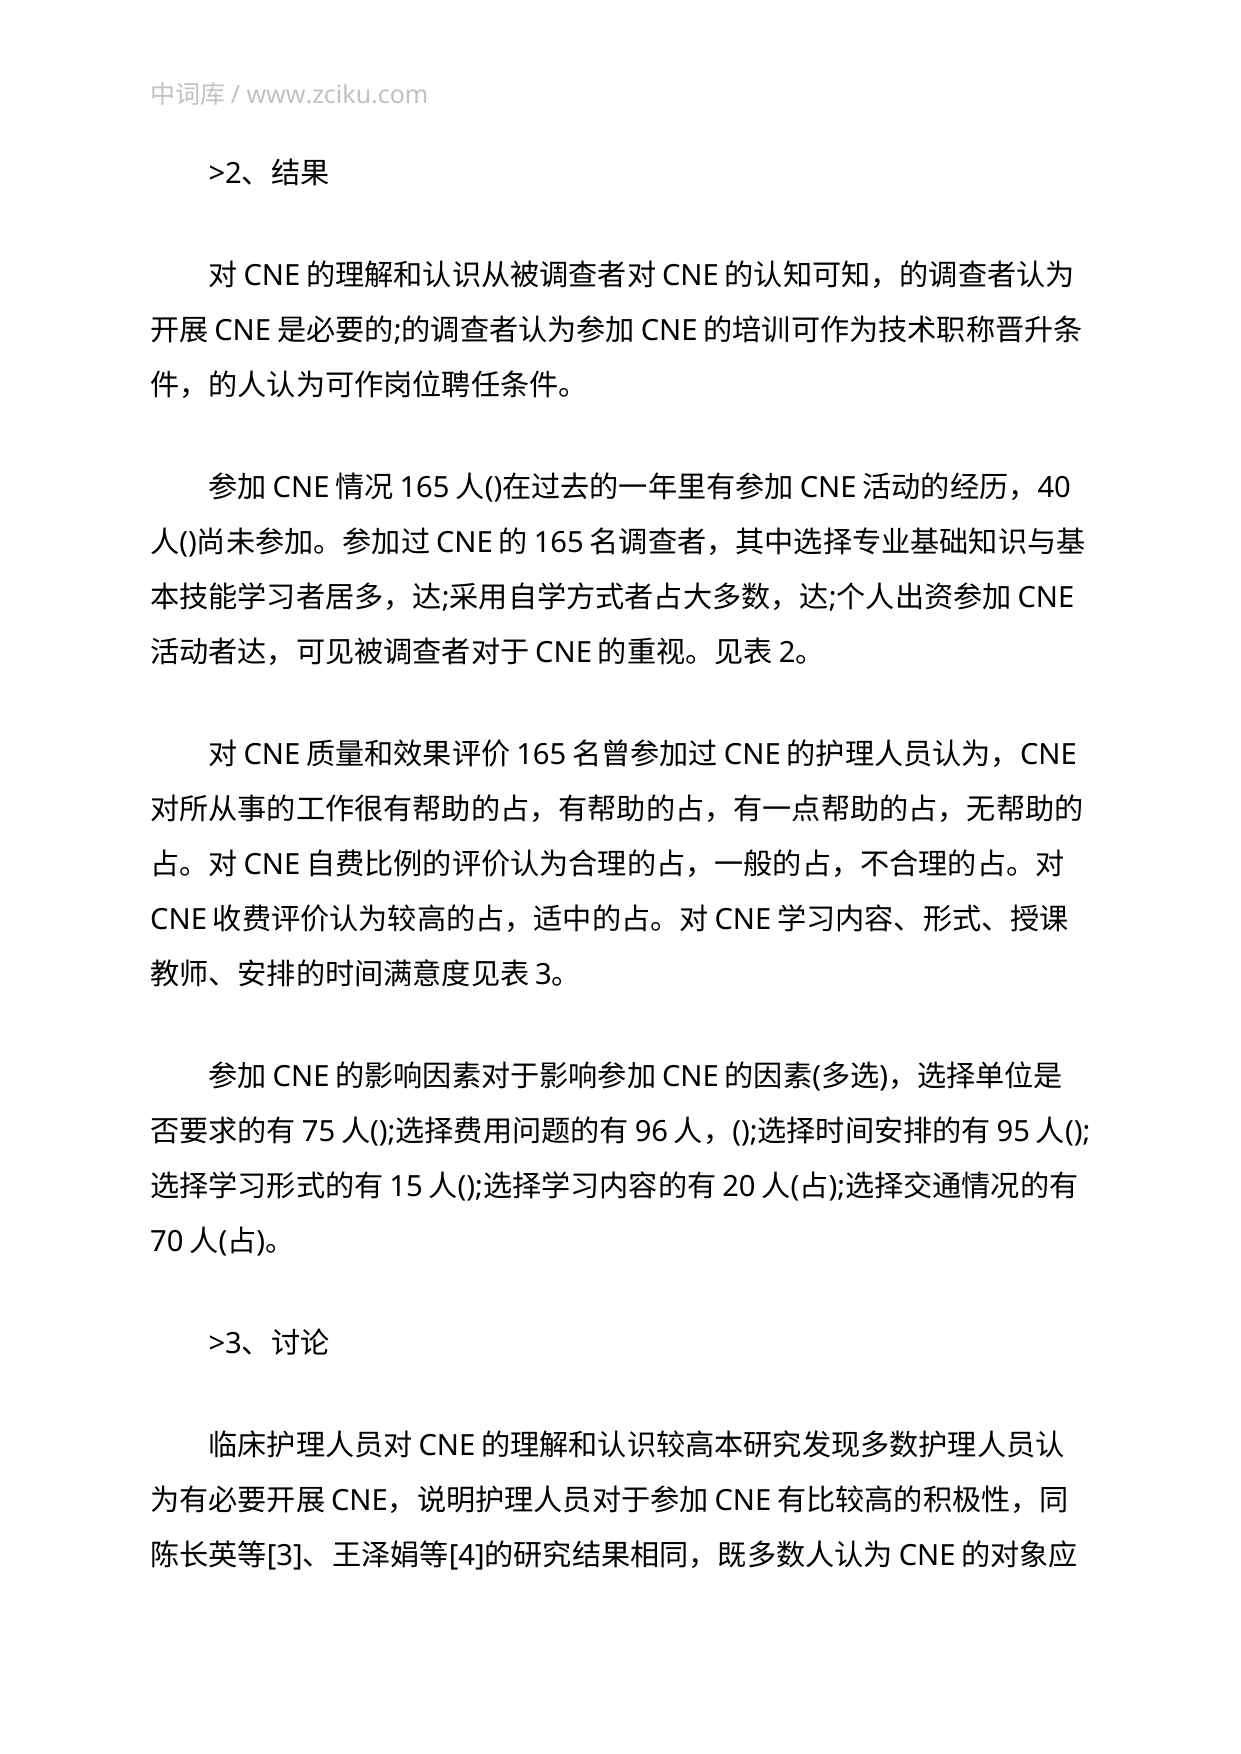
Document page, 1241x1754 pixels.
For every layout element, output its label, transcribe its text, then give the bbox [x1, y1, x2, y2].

text >3、讨论 [150, 1319, 1090, 1362]
text >2、结果 [150, 150, 1090, 192]
text 对CNE质量和效果评价165名曾参加过CNE的护理人员认为，CNE对所从事的工作很有帮助的占，有帮助的占，有一点帮助的占，无帮助的占。对CNE自费比例的评价认为合理的占，一般的占，不合理的占。对CNE收费评价认为较高的占，适中的占。对CNE学习内容、形式、授课教师、安排的时间满意度见表3。 [150, 731, 1090, 993]
text 参加CNE情况165人()在过去的一年里有参加CNE活动的经历，40人()尚未参加。参加过CNE的165名调查者，其中选择专业基础知识与基本技能学习者居多，达;采用自学方式者占大多数，达;个人出资参加CNE活动者达，可见被调查者对于CNE的重视。见表2。 [150, 464, 1090, 671]
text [150, 1422, 1090, 1574]
text 参加CNE的影响因素对于影响参加CNE的因素(多选)，选择单位是否要求的有75人();选择费用问题的有96人，();选择时间安排的有95人();选择学习形式的有15人();选择学习内容的有20人(占);选择交通情况的有70人(占)。 [150, 1053, 1090, 1260]
text 对CNE的理解和认识从被调查者对CNE的认知可知，的调查者认为开展CNE是必要的;的调查者认为参加CNE的培训可作为技术职称晋升条件，的人认为可作岗位聘任条件。 [150, 252, 1090, 404]
